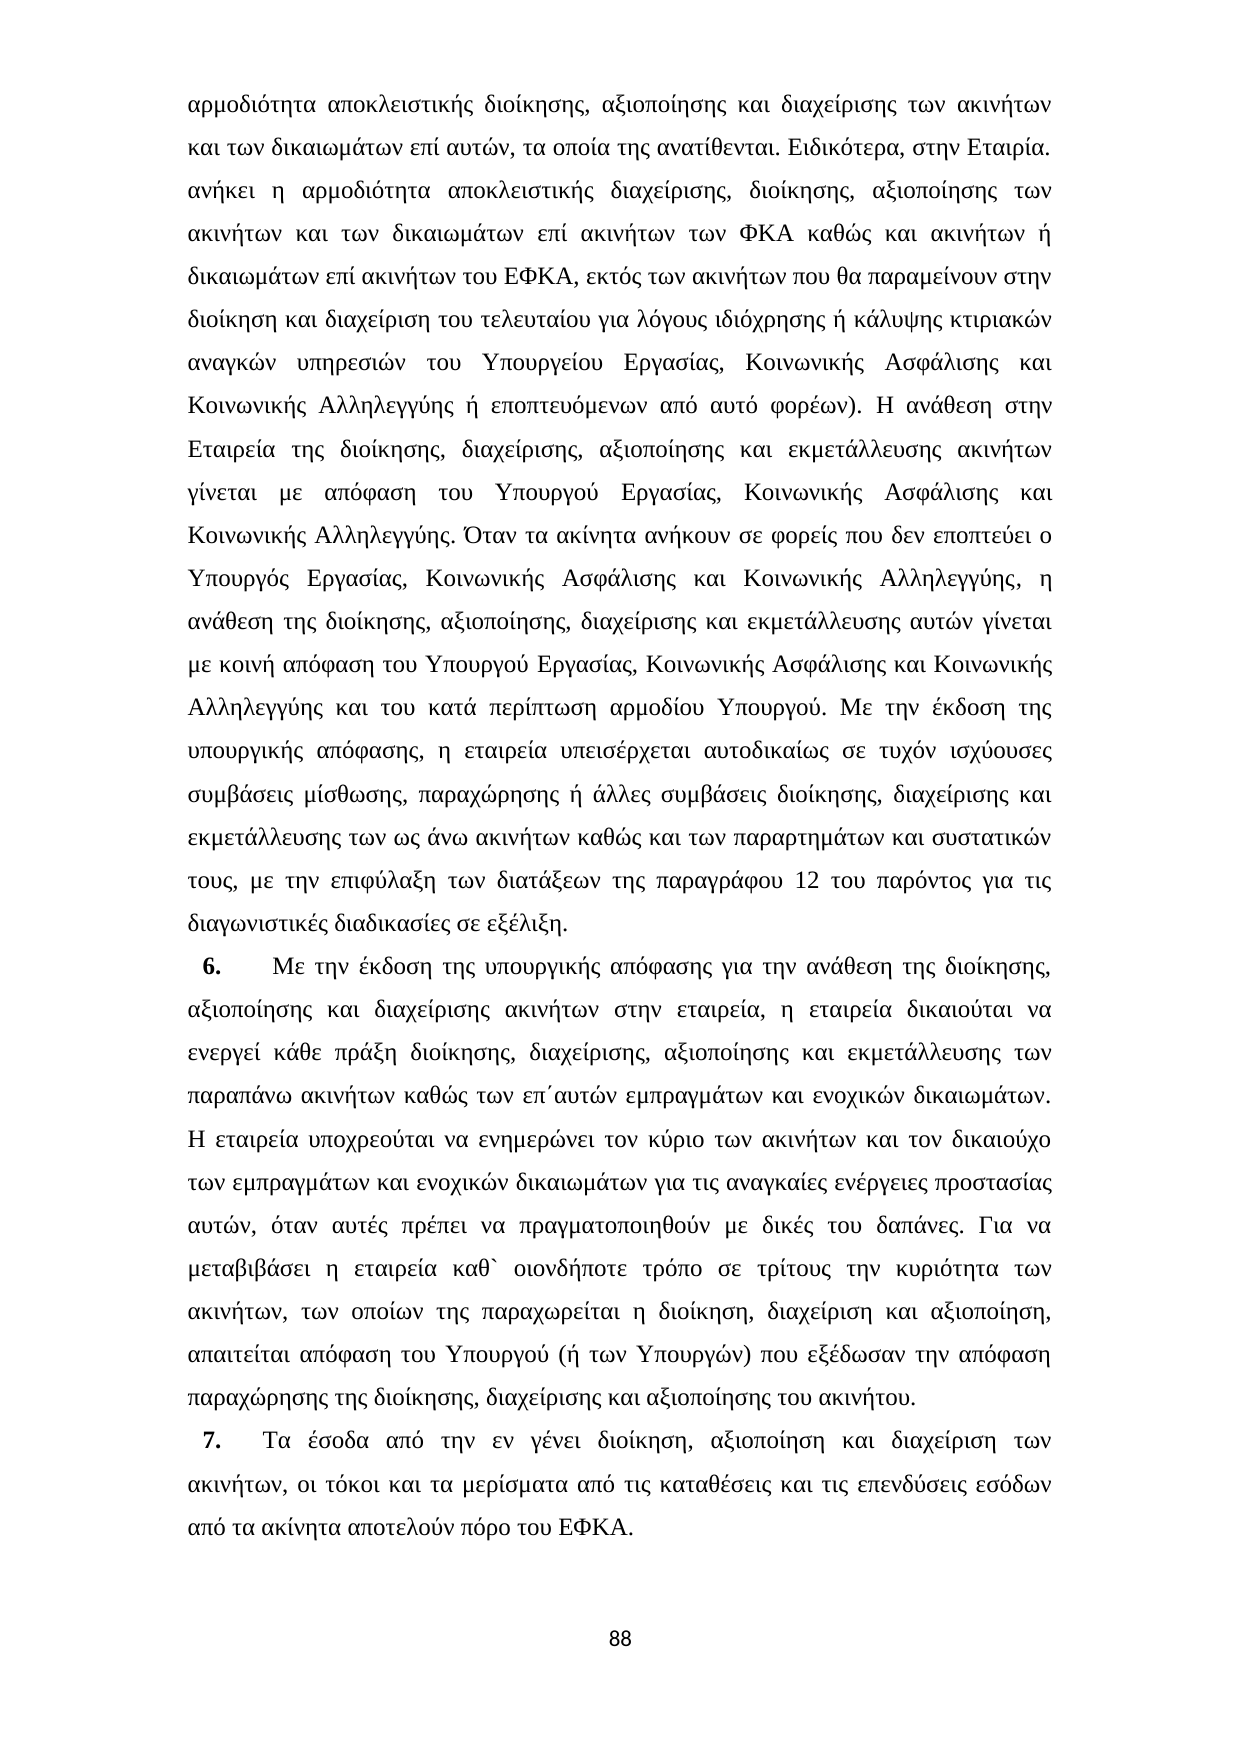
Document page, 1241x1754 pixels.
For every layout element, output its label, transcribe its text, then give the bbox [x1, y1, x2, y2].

list Τα έσοδα από την εν γένει διοίκηση, αξιοποίηση και διαχείριση των ακινήτων, οι τόκοι και τα μερίσματα από τις καταθέσεις και τις επενδύσεις εσόδων από τα ακίνητα αποτελούν πόρο του ΕΦΚΑ. [187, 1426, 1053, 1541]
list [187, 89, 1053, 937]
list Με την έκδοση της υπουργικής απόφασης για την ανάθεση της διοίκησης, αξιοποίησης και διαχείρισης ακινήτων στην εταιρεία, η εταιρεία δικαιούται να ενεργεί κάθε πράξη διοίκησης, διαχείρισης, αξιοποίησης και εκμετάλλευσης των παραπάνω ακινήτων καθώς των επ΄αυτών εμπραγμάτων και ενοχικών δικαιωμάτων. Η εταιρεία υποχρεούται να ενημερώνει τον κύριο των ακινήτων και τον δικαιούχο των εμπραγμάτων και ενοχικών δικαιωμάτων για τις αναγκαίες ενέργειες προστασίας αυτών, όταν αυτές πρέπει να πραγματοποιηθούν με δικές του δαπάνες. Για να μεταβιβάσει η εταιρεία καθ` οιονδήποτε τρόπο σε τρίτους την κυριότητα των ακινήτων, των οποίων της παραχωρείται η διοίκηση, διαχείριση και αξιοποίηση, απαιτείται απόφαση του Υπουργού (ή των Υπουργών) που εξέδωσαν την απόφαση παραχώρησης της διοίκησης, διαχείρισης και αξιοποίησης του ακινήτου. [187, 951, 1053, 1411]
